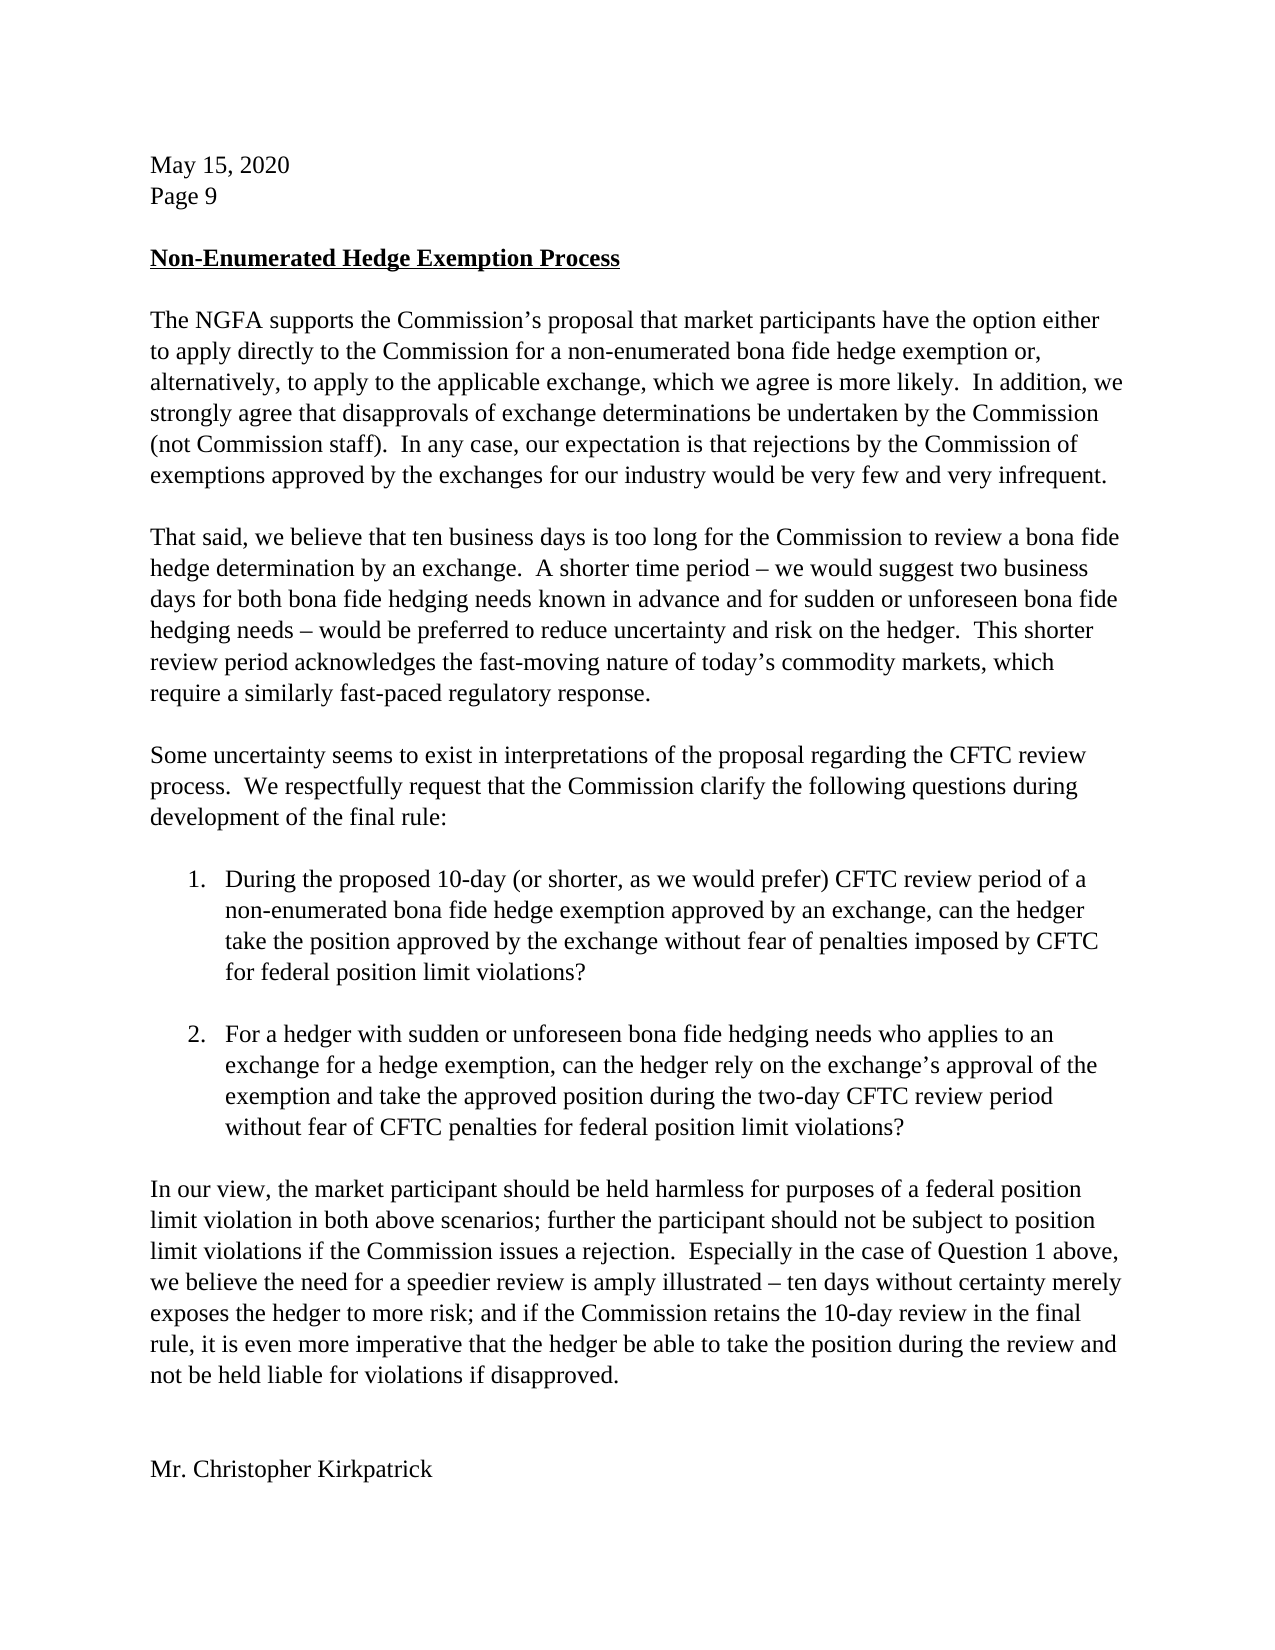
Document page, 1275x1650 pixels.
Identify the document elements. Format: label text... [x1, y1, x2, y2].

text Page 9 [150, 181, 1125, 210]
list For a hedger with sudden or unforeseen bona fide hedging needs who applies to an exchange for a hedge exemption, can the hedger rely on the exchange’s approval of the exemption and take the approved position during the two-day CFTC review period without fear of CFTC penalties for federal position limit violations? [187, 1019, 1125, 1141]
text May 15, 2020 [150, 150, 1125, 179]
text In our view, the market participant should be held harmless for purposes of a federal position limit violation in both above scenarios; further the participant should not be subject to position limit violations if the Commission issues a rejection. Especially in the case of Question 1 above, we believe the need for a speedier review is amply illustrated – ten days without certainty merely exposes the hedger to more risk; and if the Commission retains the 10-day review in the final rule, it is even more imperative that the hedger be able to take the position during the review and not be held liable for violations if disapproved. [150, 1174, 1125, 1389]
text That said, we believe that ten business days is too long for the Commission to review a bona fide hedge determination by an exchange. A shorter time period – we would suggest two business days for both bona fide hedging needs known in advance and for sudden or unforeseen bona fide hedging needs – would be preferred to reduce uncertainty and risk on the hedger. This shorter review period acknowledges the fast-moving nature of today’s commodity markets, which require a similarly fast-paced regulatory response. [150, 522, 1125, 706]
text Mr. Christopher Kirkpatrick [150, 1454, 1125, 1482]
text The NGFA supports the Commission’s proposal that market participants have the option either to apply directly to the Commission for a non-enumerated bona fide hedge exemption or, alternatively, to apply to the applicable exchange, which we agree is more likely. In addition, we strongly agree that disapprovals of exchange determinations be undertaken by the Commission (not Commission staff). In any case, our expectation is that rejections by the Commission of exemptions approved by the exchanges for our industry would be very few and very infrequent. [150, 305, 1125, 489]
text Some uncertainty seems to exist in interpretations of the proposal regarding the CFTC review process. We respectfully request that the Commission clarify the following questions during development of the final rule: [150, 740, 1125, 831]
text Non-Enumerated Hedge Exemption Process [150, 243, 1125, 272]
list During the proposed 10-day (or shorter, as we would prefer) CFTC review period of a non-enumerated bona fide hedge exemption approved by an exchange, can the hedger take the position approved by the exchange without fear of penalties imposed by CFTC for federal position limit violations? [187, 864, 1125, 986]
